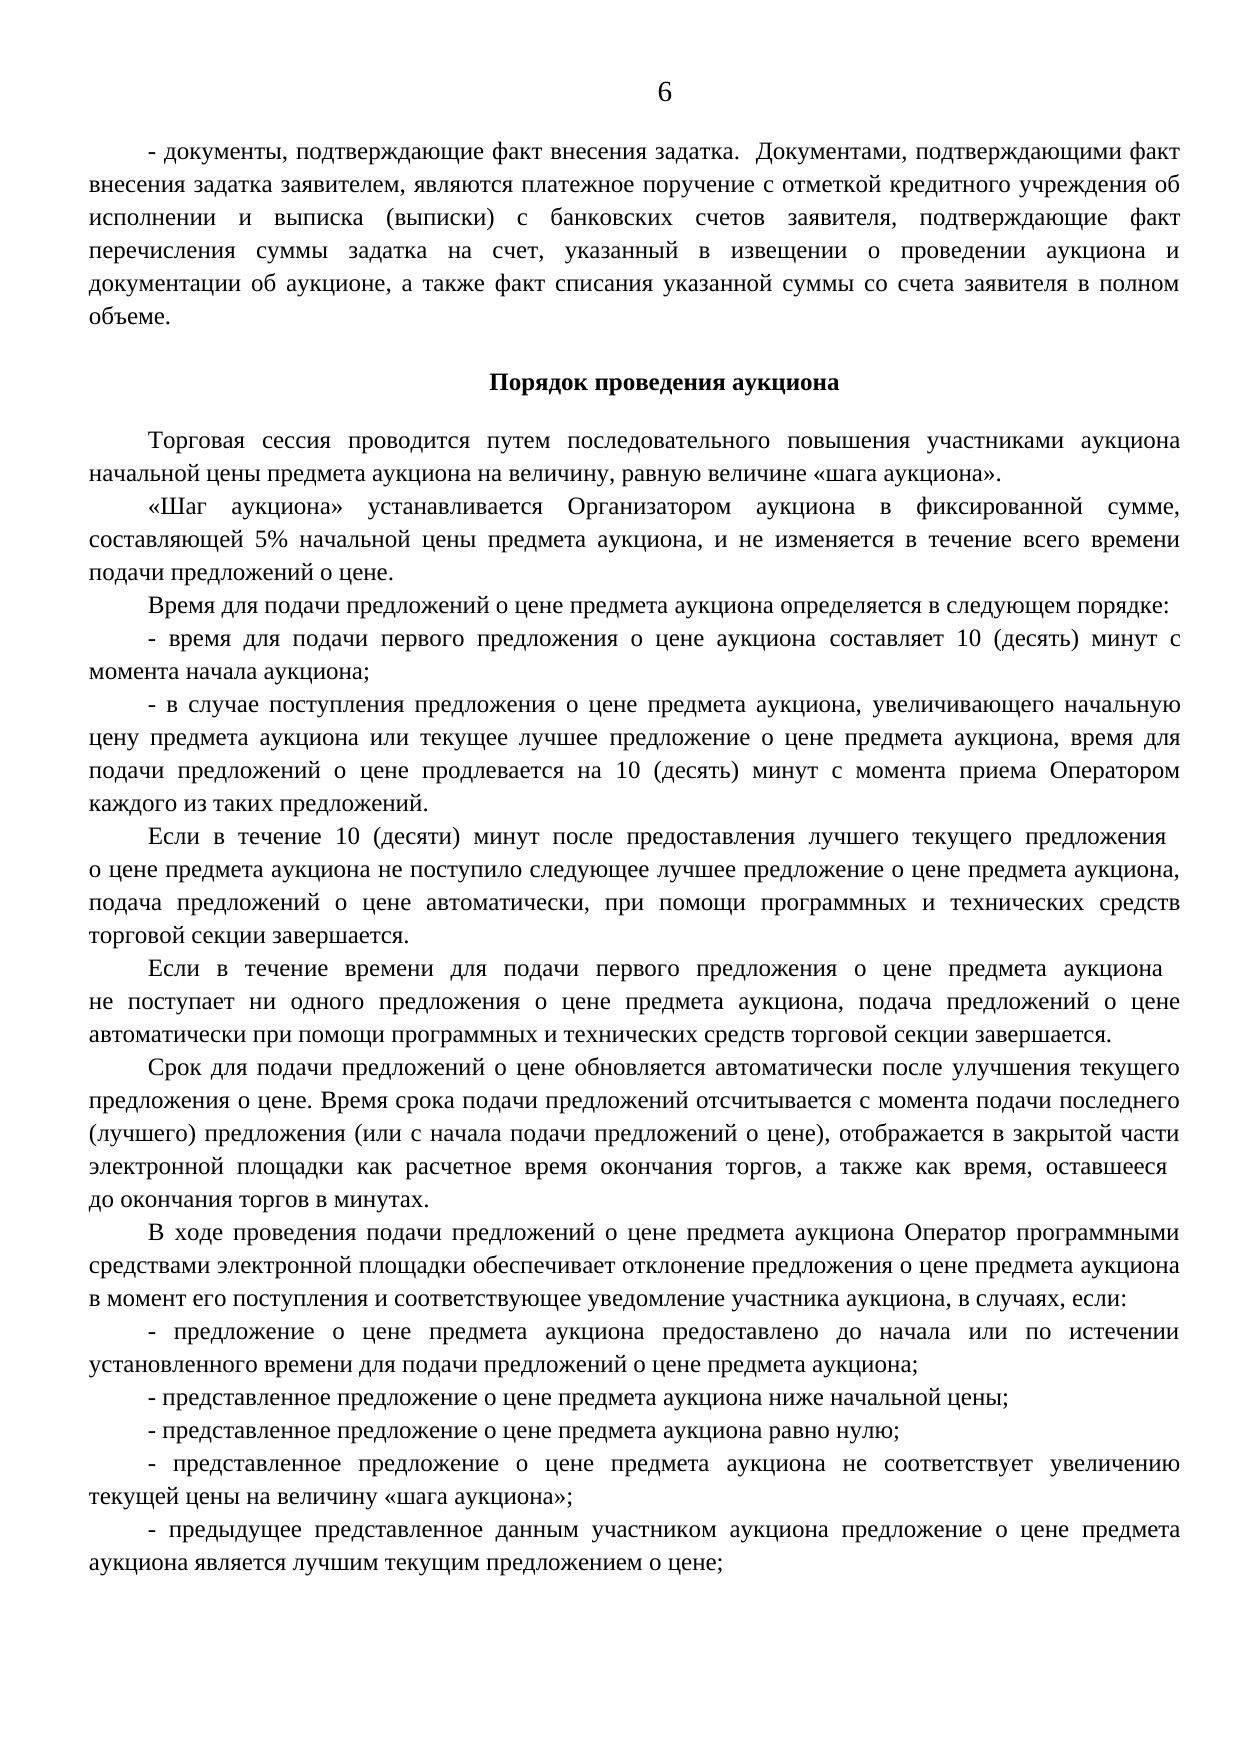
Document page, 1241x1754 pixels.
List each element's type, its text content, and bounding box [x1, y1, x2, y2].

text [89, 136, 1181, 330]
text - предложение о цене предмета аукциона предоставлено до начала или по истечении установленного времени для подачи предложений о цене предмета аукциона; [89, 1316, 1181, 1378]
text - представленное предложение о цене предмета аукциона равно нулю; [89, 1415, 1181, 1444]
text Если в течение времени для подачи первого предложения о цене предмета аукциона не поступает ни одного предложения о цене предмета аукциона, подача предложений о цене автоматически при помощи программных и технических средств торговой секции завершается. [89, 953, 1181, 1048]
text - предыдущее представленное данным участником аукциона предложение о цене предмета аукциона является лучшим текущим предложением о цене; [89, 1514, 1181, 1576]
text - представленное предложение о цене предмета аукциона ниже начальной цены; [89, 1382, 1181, 1411]
text - представленное предложение о цене предмета аукциона не соответствует увеличению текущей цены на величину «шага аукциона»; [89, 1448, 1181, 1510]
text - время для подачи первого предложения о цене аукциона составляет 10 (десять) минут с момента начала аукциона; [89, 623, 1181, 685]
text - в случае поступления предложения о цене предмета аукциона, увеличивающего начальную цену предмета аукциона или текущее лучшее предложение о цене предмета аукциона, время для подачи предложений о цене продлевается на 10 (десять) минут с момента приема Оператором каждого из таких предложений. [89, 689, 1181, 817]
text Торговая сессия проводится путем последовательного повышения участниками аукциона начальной цены предмета аукциона на величину, равную величине «шага аукциона». [89, 425, 1181, 487]
text Если в течение 10 (десяти) минут после предоставления лучшего текущего предложения о цене предмета аукциона не поступило следующее лучшее предложение о цене предмета аукциона, подача предложений о цене автоматически, при помощи программных и технических средств торговой секции завершается. [89, 821, 1181, 949]
text «Шаг аукциона» устанавливается Организатором аукциона в фиксированной сумме, составляющей 5% начальной цены предмета аукциона, и не изменяется в течение всего времени подачи предложений о цене. [89, 491, 1181, 586]
text Время для подачи предложений о цене предмета аукциона определяется в следующем порядке: [89, 590, 1181, 619]
text Срок для подачи предложений о цене обновляется автоматически после улучшения текущего предложения о цене. Время срока подачи предложений отсчитывается с момента подачи последнего (лучшего) предложения (или с начала подачи предложений о цене), отображается в закрытой части электронной площадки как расчетное время окончания торгов, а также как время, оставшееся до окончания торгов в минутах. [89, 1052, 1181, 1213]
text Порядок проведения аукциона [148, 367, 1181, 396]
text В ходе проведения подачи предложений о цене предмета аукциона Оператор программными средствами электронной площадки обеспечивает отклонение предложения о цене предмета аукциона в момент его поступления и соответствующее уведомление участника аукциона, в случаях, если: [89, 1217, 1181, 1312]
